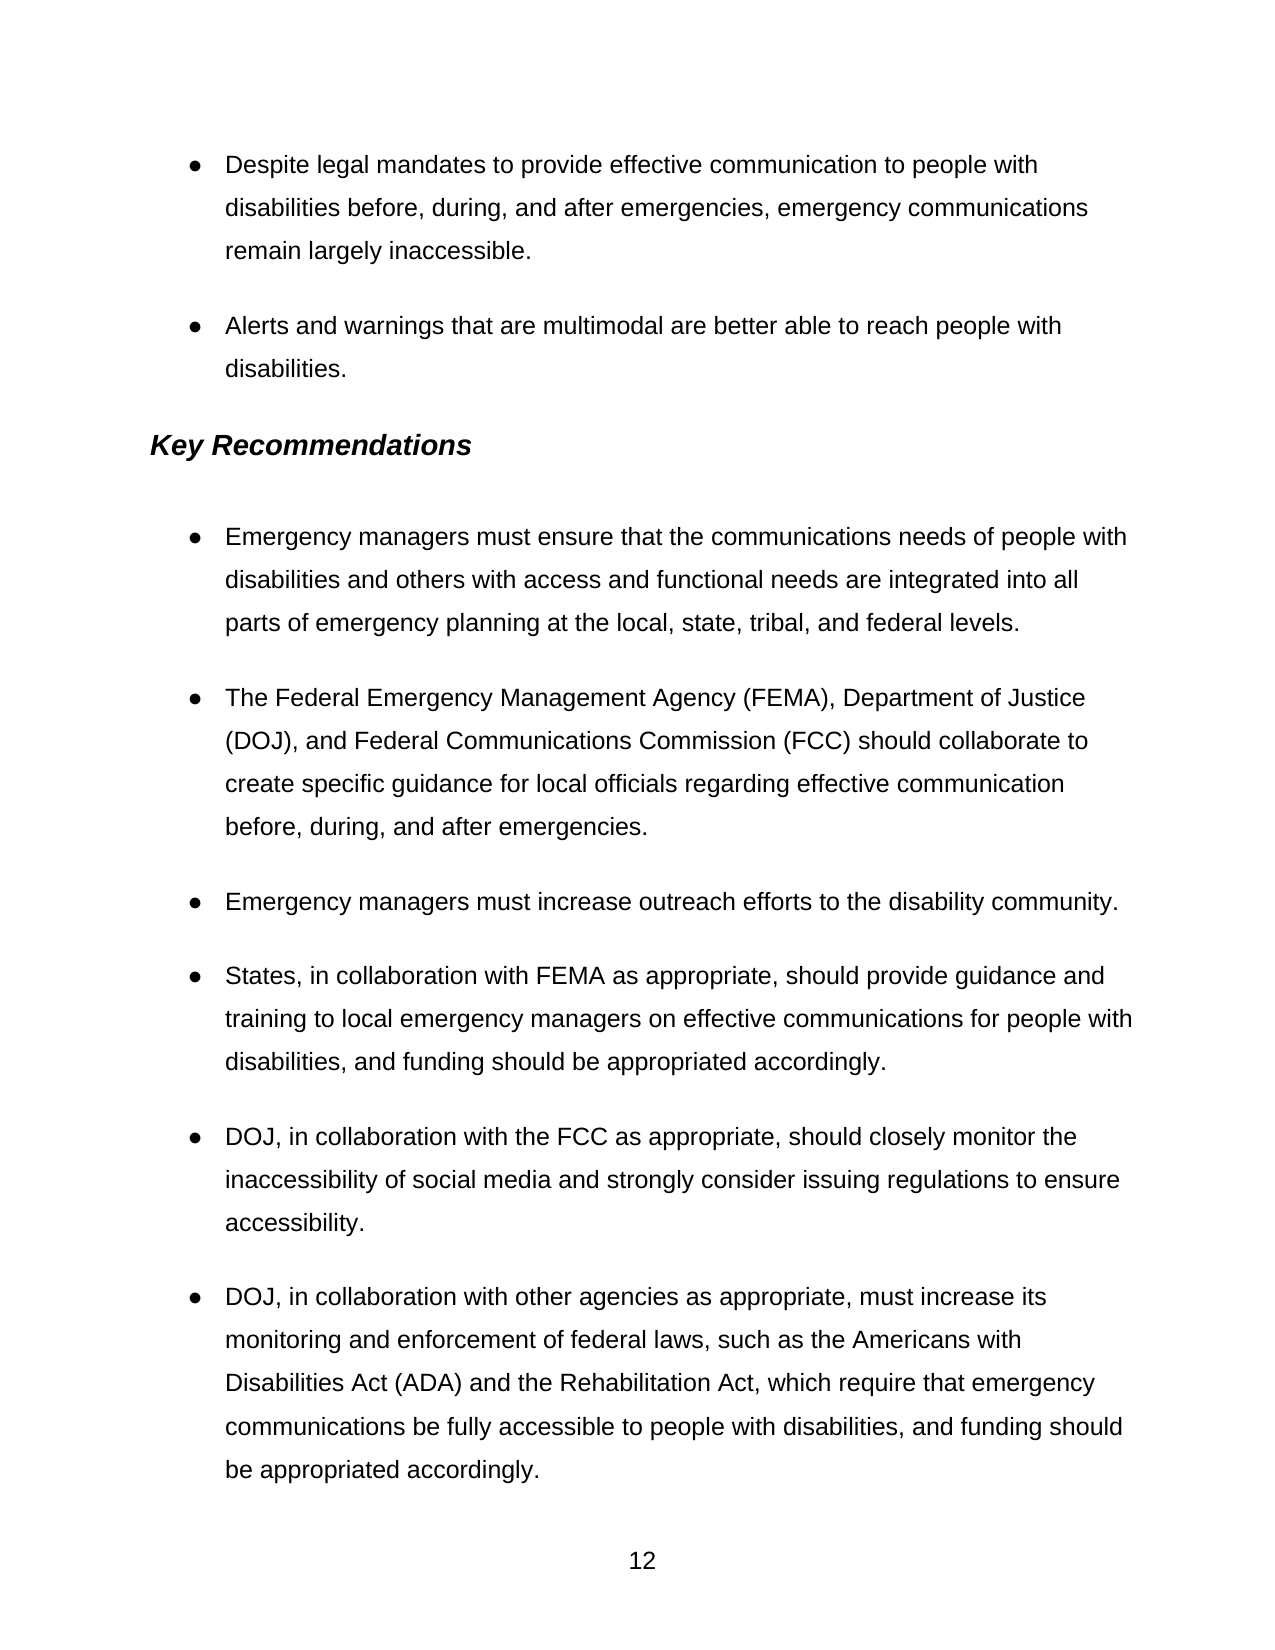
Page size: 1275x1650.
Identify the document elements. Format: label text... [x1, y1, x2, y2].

text Alerts and warnings that are multimodal are better able to reach people with disabilities. [187, 311, 1134, 382]
text States, in collaboration with FEMA as appropriate, should provide guidance and training to local emergency managers on effective communications for people with disabilities, and funding should be appropriated accordingly. [187, 961, 1134, 1076]
text DOJ, in collaboration with other agencies as appropriate, must increase its monitoring and enforcement of federal laws, such as the Americans with Disabilities Act (ADA) and the Rehabilitation Act, which require that emergency communications be fully accessible to people with disabilities, and funding should be appropriated accordingly. [187, 1282, 1134, 1483]
text Emergency managers must ensure that the communications needs of people with disabilities and others with access and functional needs are integrated into all parts of emergency planning at the local, state, tribal, and federal levels. [187, 522, 1134, 637]
subtitle Key Recommendations [150, 428, 1134, 462]
text Emergency managers must increase outreach efforts to the disability community. [187, 887, 1134, 915]
text The Federal Emergency Management Agency (FEMA), Department of Justice (DOJ), and Federal Communications Commission (FCC) should collaborate to create specific guidance for local officials regarding effective communication before, during, and after emergencies. [187, 683, 1134, 841]
text Despite legal mandates to provide effective communication to people with disabilities before, during, and after emergencies, emergency communications remain largely inaccessible. [187, 150, 1134, 265]
text DOJ, in collaboration with the FCC as appropriate, should closely monitor the inaccessibility of social media and strongly consider issuing regulations to ensure accessibility. [187, 1122, 1134, 1237]
